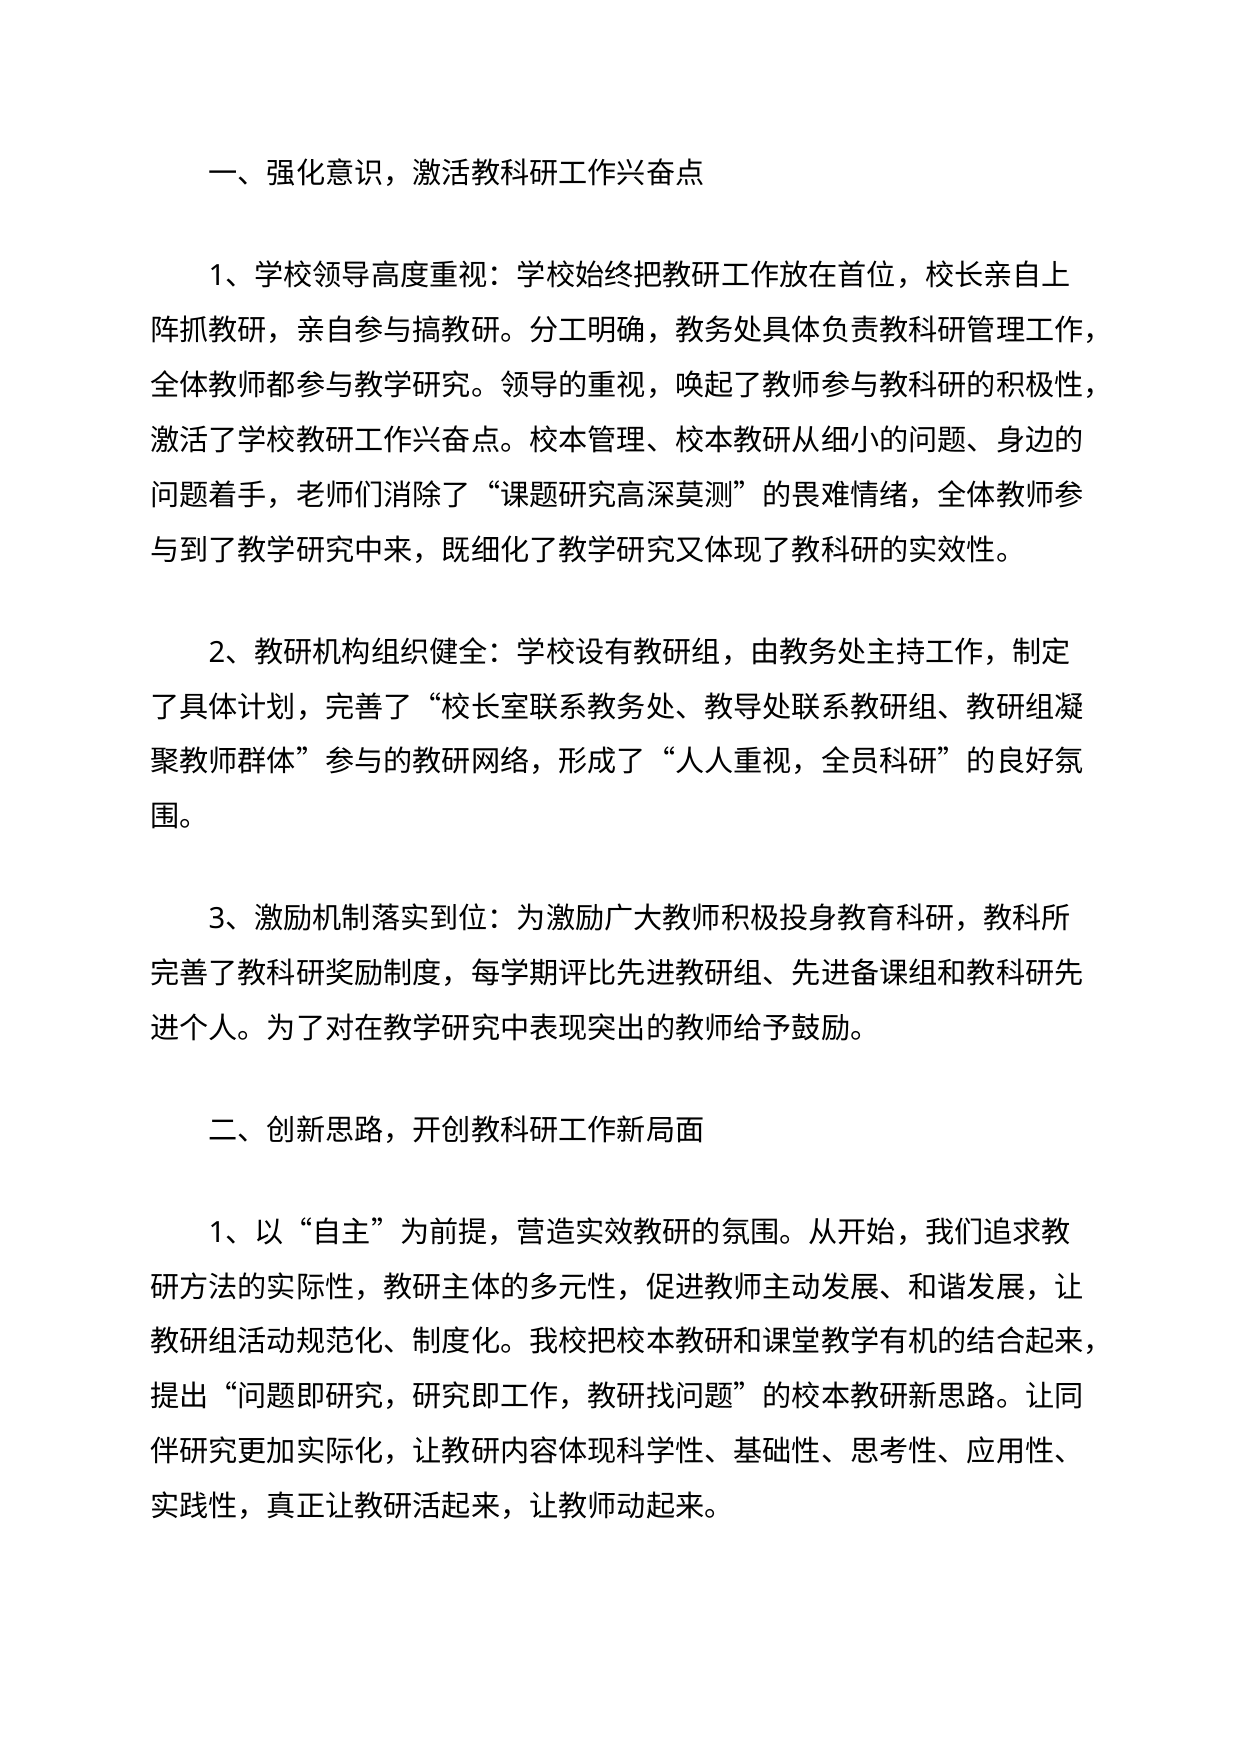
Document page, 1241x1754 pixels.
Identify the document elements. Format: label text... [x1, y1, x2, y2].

text 一、强化意识，激活教科研工作兴奋点 [150, 150, 1090, 192]
text 1、学校领导高度重视：学校始终把教研工作放在首位，校长亲自上阵抓教研，亲自参与搞教研。分工明确，教务处具体负责教科研管理工作，全体教师都参与教学研究。领导的重视，唤起了教师参与教科研的积极性，激活了学校教研工作兴奋点。校本管理、校本教研从细小的问题、身边的问题着手，老师们消除了“课题研究高深莫测”的畏难情绪，全体教师参与到了教学研究中来，既细化了教学研究又体现了教科研的实效性。 [150, 252, 1090, 569]
text 2、教研机构组织健全：学校设有教研组，由教务处主持工作，制定了具体计划，完善了“校长室联系教务处、教导处联系教研组、教研组凝聚教师群体”参与的教研网络，形成了“人人重视，全员科研”的良好氛围。 [150, 628, 1090, 835]
text 1、以“自主”为前提，营造实效教研的氛围。从开始，我们追求教研方法的实际性，教研主体的多元性，促进教师主动发展、和谐发展，让教研组活动规范化、制度化。我校把校本教研和课堂教学有机的结合起来，提出“问题即研究，研究即工作，教研找问题”的校本教研新思路。让同伴研究更加实际化，让教研内容体现科学性、基础性、思考性、应用性、实践性，真正让教研活起来，让教师动起来。 [150, 1208, 1090, 1525]
text 3、激励机制落实到位：为激励广大教师积极投身教育科研，教科所完善了教科研奖励制度，每学期评比先进教研组、先进备课组和教科研先进个人。为了对在教学研究中表现突出的教师给予鼓励。 [150, 895, 1090, 1047]
text 二、创新思路，开创教科研工作新局面 [150, 1106, 1090, 1149]
